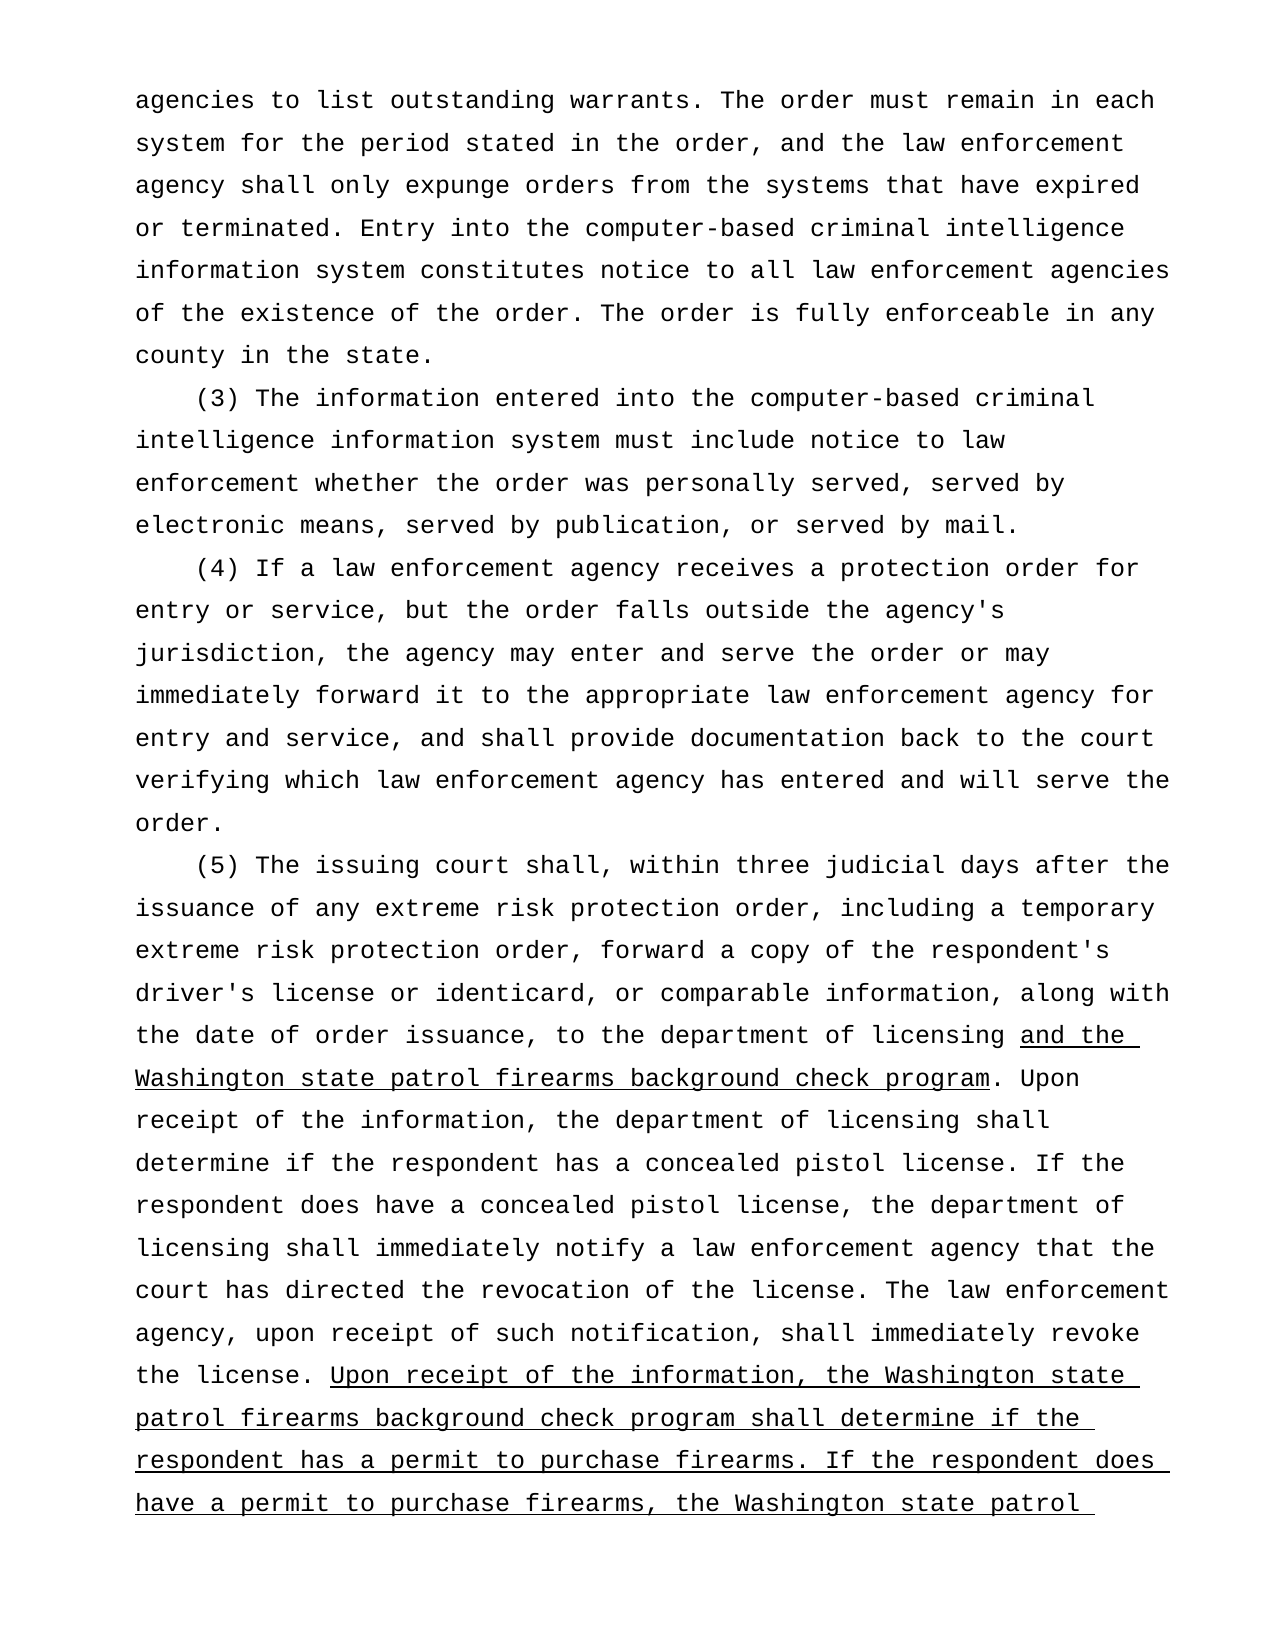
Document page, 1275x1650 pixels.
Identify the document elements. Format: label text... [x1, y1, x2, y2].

text (3) The information entered into the computer-based criminal intelligence information system must include notice to law enforcement whether the order was personally served, served by electronic means, served by publication, or served by mail. [135, 372, 1170, 542]
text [135, 1473, 1170, 1520]
text (4) If a law enforcement agency receives a protection order for entry or service, but the order falls outside the agency's jurisdiction, the agency may enter and serve the order or may immediately forward it to the appropriate law enforcement agency for entry and service, and shall provide documentation back to the court verifying which law enforcement agency has entered and will serve the order. [135, 542, 1170, 840]
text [135, 75, 1170, 372]
